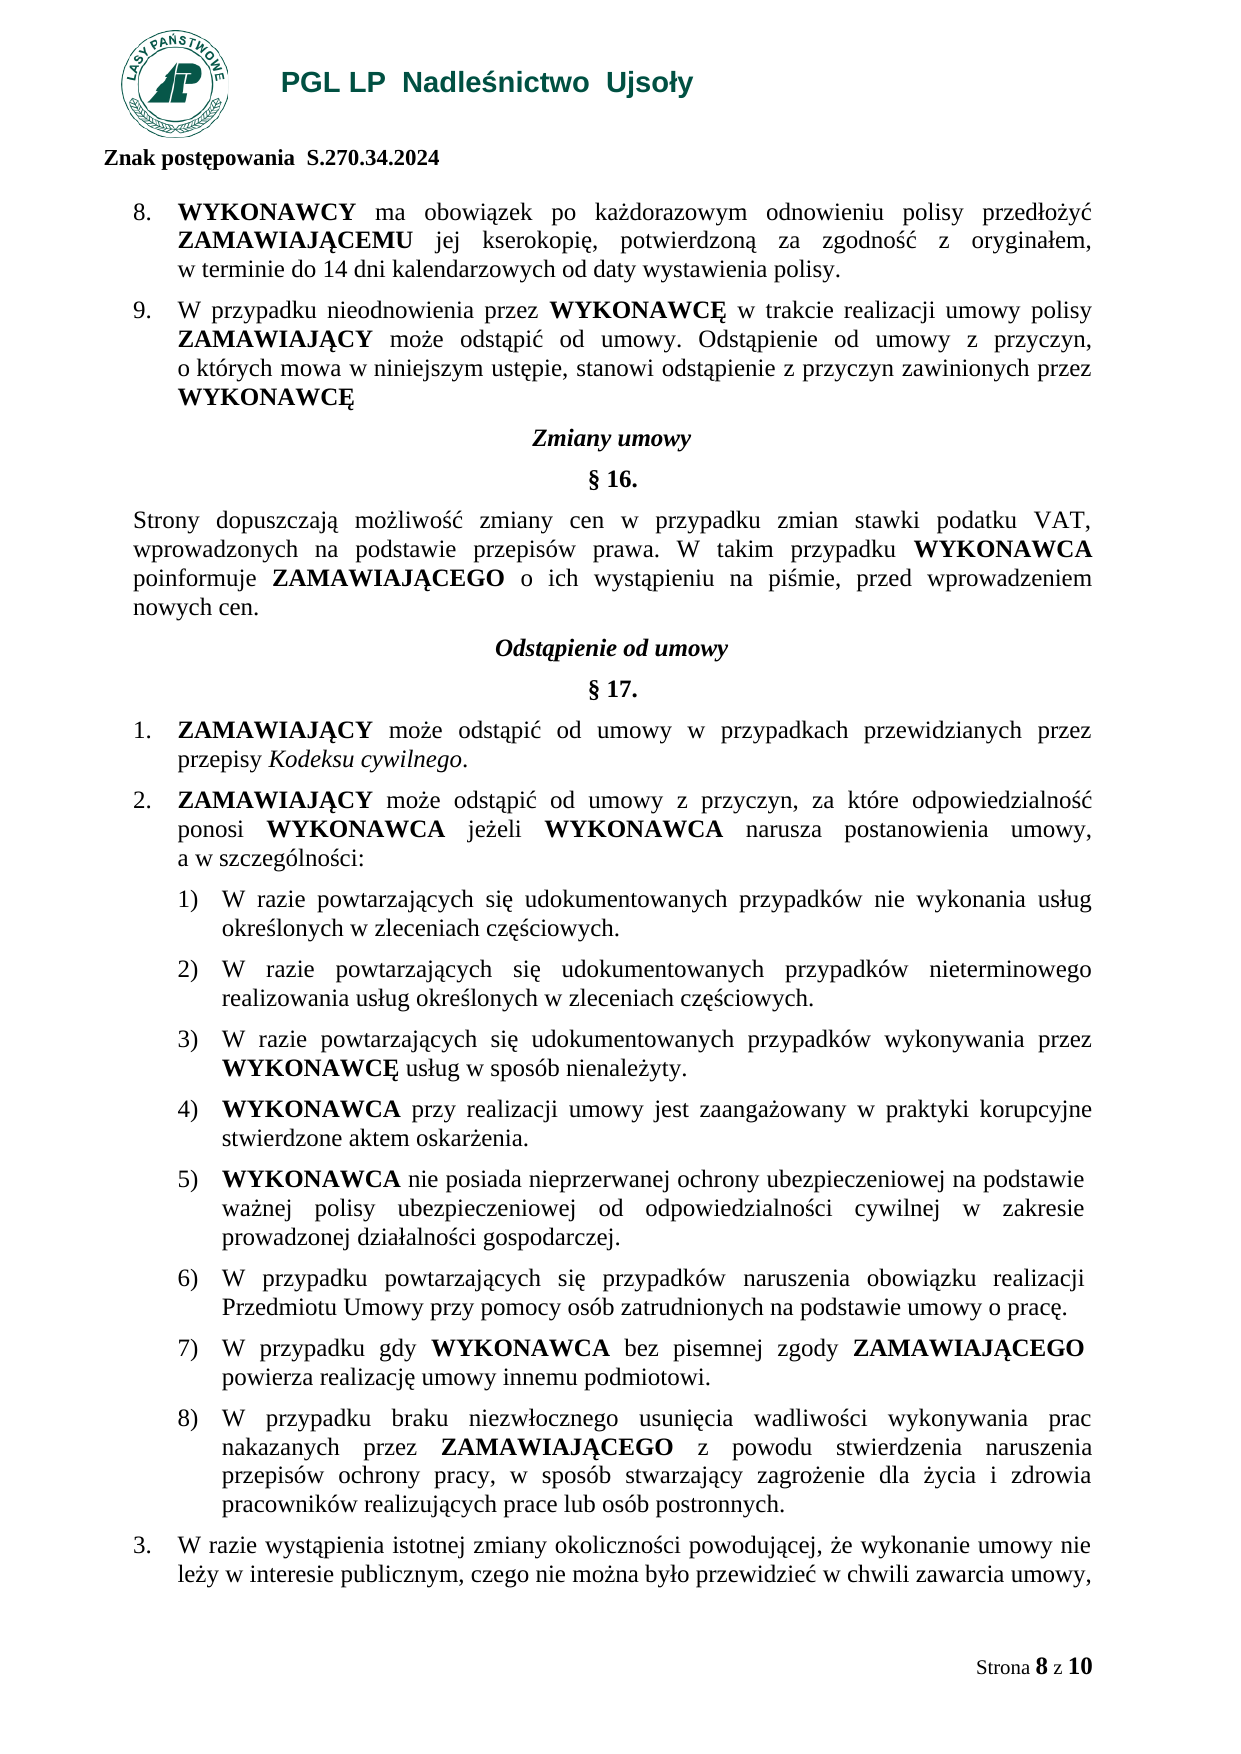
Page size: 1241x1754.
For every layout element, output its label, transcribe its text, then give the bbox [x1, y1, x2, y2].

list ZAMAWIAJĄCY może odstąpić od umowy w przypadkach przewidzianych przez przepisy Kodeksu cywilnego. [133, 715, 1092, 773]
text 2) W razie powtarzających się udokumentowanych przypadków nieterminowego realizowania usług określonych w zleceniach częściowych. [177, 954, 1092, 1012]
text Zmiany umowy [133, 423, 1092, 452]
text 6) W przypadku powtarzających się przypadków naruszenia obowiązku realizacji Przedmiotu Umowy przy pomocy osób zatrudnionych na podstawie umowy o pracę. [177, 1263, 1085, 1320]
list W przypadku nieodnowienia przez WYKONAWCĘ w trakcie realizacji umowy polisy ZAMAWIAJĄCY może odstąpić od umowy. Odstąpienie od umowy z przyczyn, o których mowa w niniejszym ustępie, stanowi odstąpienie z przyczyn zawinionych przez WYKONAWCĘ [133, 295, 1092, 410]
text § 17. [133, 674, 1092, 703]
list WYKONAWCY ma obowiązek po każdorazowym odnowieniu polisy przedłożyć ZAMAWIAJĄCEMU jej kserokopię, potwierdzoną za zgodność z oryginałem, w terminie do 14 dni kalendarzowych od daty wystawienia polisy. [133, 197, 1092, 283]
text Strony dopuszczają możliwość zmiany cen w przypadku zmian stawki podatku VAT, wprowadzonych na podstawie przepisów prawa. W takim przypadku WYKONAWCA poinformuje ZAMAWIAJĄCEGO o ich wystąpieniu na piśmie, przed wprowadzeniem nowych cen. [133, 505, 1092, 620]
text 4) WYKONAWCA przy realizacji umowy jest zaangażowany w praktyki korupcyjne stwierdzone aktem oskarżenia. [177, 1094, 1092, 1152]
text § 16. [133, 464, 1092, 493]
text Odstąpienie od umowy [133, 633, 1092, 662]
text 3) W razie powtarzających się udokumentowanych przypadków wykonywania przez WYKONAWCĘ usług w sposób nienależyty. [177, 1024, 1092, 1082]
list 8) W przypadku braku niezwłocznego usunięcia wadliwości wykonywania prac nakazanych przez ZAMAWIAJĄCEGO z powodu stwierdzenia naruszenia przepisów ochrony pracy, w sposób stwarzający zagrożenie dla życia i zdrowia pracowników realizujących prace lub osób postronnych. [177, 1403, 1092, 1518]
text 1) W razie powtarzających się udokumentowanych przypadków nie wykonania usług określonych w zleceniach częściowych. [177, 884, 1092, 942]
text 7) W przypadku gdy WYKONAWCA bez pisemnej zgody ZAMAWIAJĄCEGO powierza realizację umowy innemu podmiotowi. [177, 1333, 1085, 1390]
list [133, 1530, 1092, 1588]
text 5) WYKONAWCA nie posiada nieprzerwanej ochrony ubezpieczeniowej na podstawie ważnej polisy ubezpieczeniowej od odpowiedzialności cywilnej w zakresie prowadzonej działalności gospodarczej. [177, 1164, 1085, 1250]
list ZAMAWIAJĄCY może odstąpić od umowy z przyczyn, za które odpowiedzialność ponosi WYKONAWCA jeżeli WYKONAWCA narusza postanowienia umowy, a w szczególności: [133, 785, 1092, 872]
